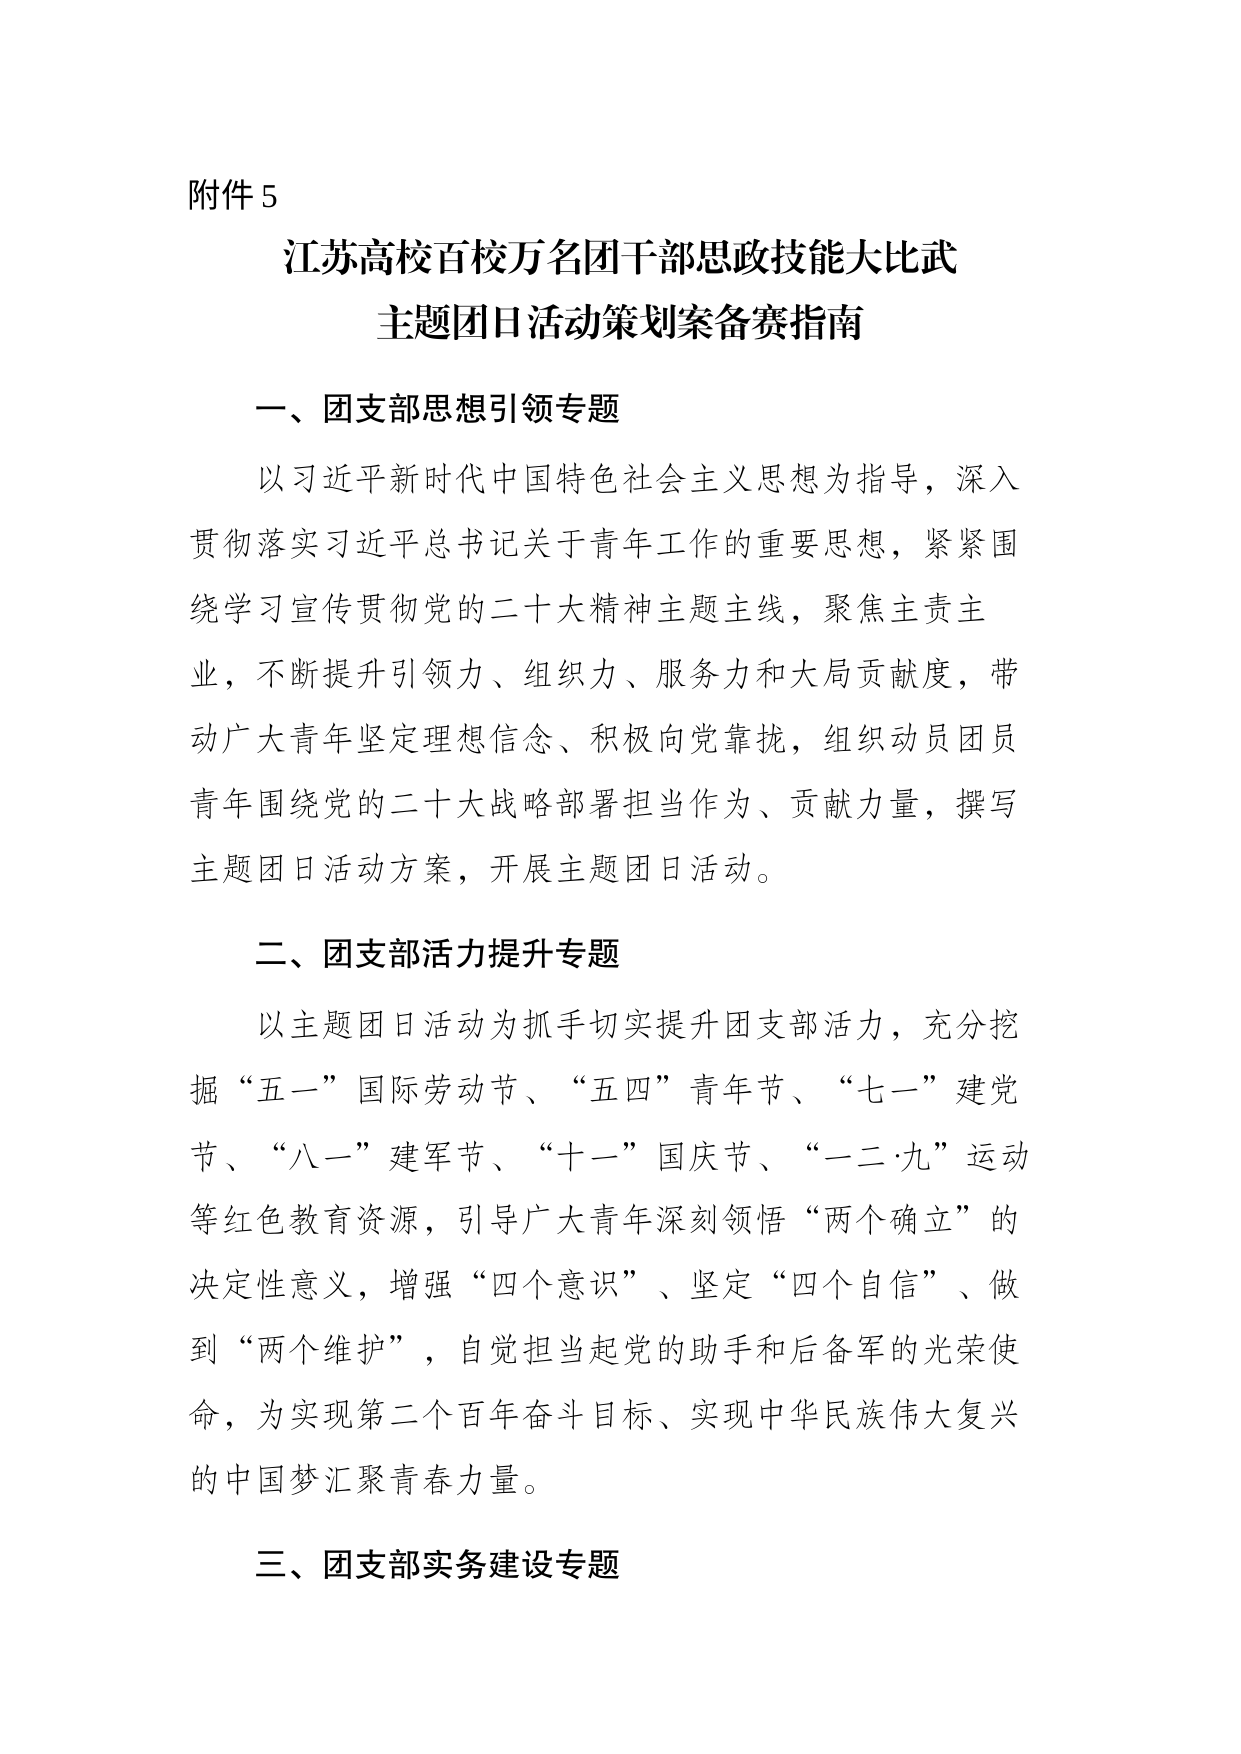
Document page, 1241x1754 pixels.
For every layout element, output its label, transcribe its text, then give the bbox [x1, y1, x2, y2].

text 江苏高校百校万名团干部思政技能大比武 [187, 227, 1053, 292]
text 附件5 [187, 162, 1053, 227]
text 以主题团日活动为抓手切实提升团支部活力，充分挖掘“五一”国际劳动节、“五四”青年节、“七一”建党节、“八一”建军节、“十一”国庆节、“一二·九”运动等红色教育资源，引导广大青年深刻领悟“两个确立”的决定性意义，增强“四个意识”、坚定“四个自信”、做到“两个维护”，自觉担当起党的助手和后备军的光荣使命，为实现第二个百年奋斗目标、实现中华民族伟大复兴的中国梦汇聚青春力量。 [187, 994, 1053, 1514]
text 以习近平新时代中国特色社会主义思想为指导，深入贯彻落实习近平总书记关于青年工作的重要思想，紧紧围绕学习宣传贯彻党的二十大精神主题主线，聚焦主责主业，不断提升引领力、组织力、服务力和大局贡献度，带动广大青年坚定理想信念、积极向党靠拢，组织动员团员青年围绕党的二十大战略部署担当作为、贡献力量，撰写主题团日活动方案，开展主题团日活动。 [187, 448, 1053, 903]
text 主题团日活动策划案备赛指南 [187, 292, 1053, 357]
list 团支部实务建设专题 [187, 1530, 1053, 1588]
text 一、团支部思想引领专题 [187, 373, 1053, 432]
text 二、团支部活力提升专题 [187, 919, 1053, 977]
